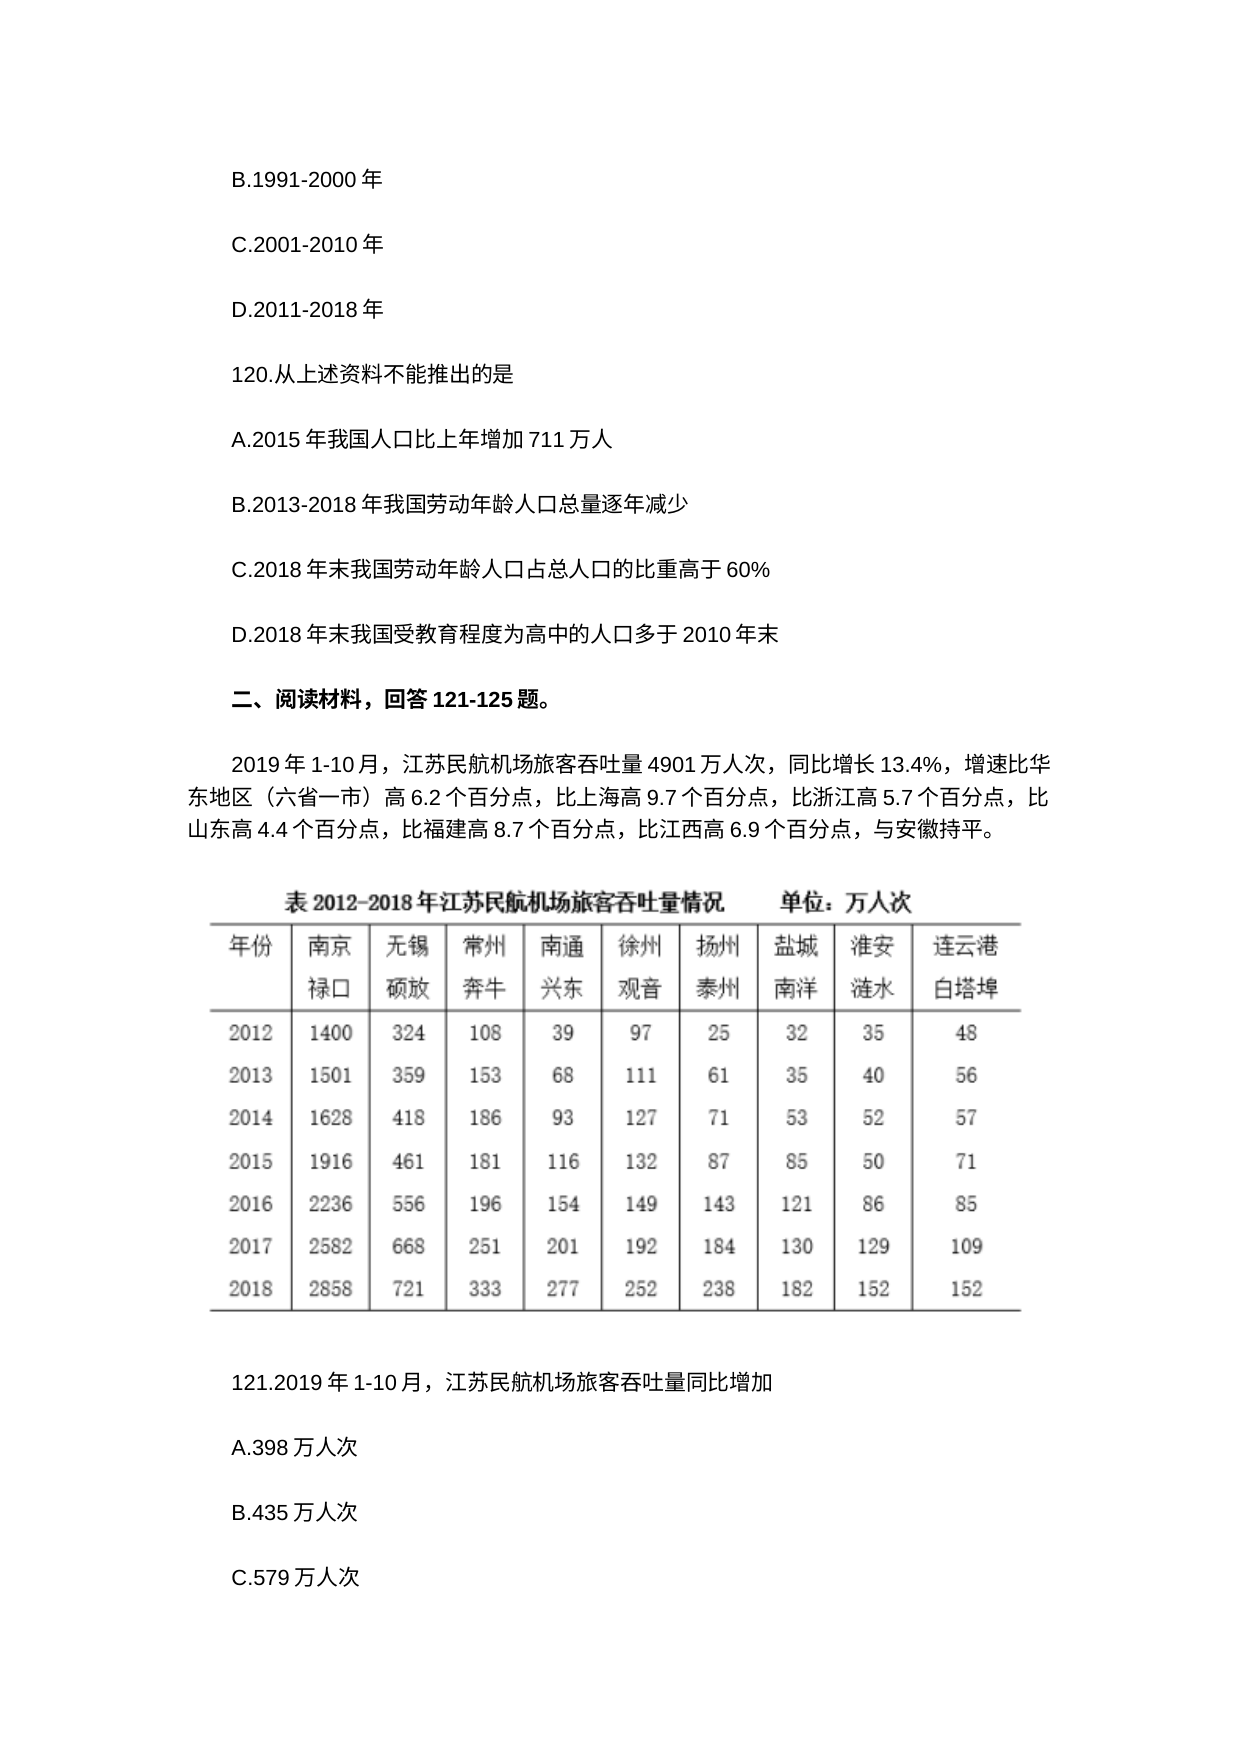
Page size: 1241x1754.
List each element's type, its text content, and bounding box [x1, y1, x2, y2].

text C.2001-2010年 [187, 227, 1053, 259]
text 二、阅读材料，回答121-125题。 [187, 682, 1053, 714]
text C.579万人次 [187, 1559, 1053, 1592]
picture [199, 877, 1042, 1329]
text A.398万人次 [187, 1429, 1053, 1462]
text B.1991-2000年 [187, 162, 1053, 194]
text B.435万人次 [187, 1494, 1053, 1527]
text 120.从上述资料不能推出的是 [187, 357, 1053, 389]
text A.2015年我国人口比上年增加711万人 [187, 422, 1053, 454]
text D.2018年末我国受教育程度为高中的人口多于2010年末 [187, 617, 1053, 649]
text 2019年1-10月，江苏民航机场旅客吞吐量4901万人次，同比增长13.4%，增速比华东地区（六省一市）高6.2个百分点，比上海高9.7个百分点，比浙江高5.7个百分点，比山东高4.4个百分点，比福建高8.7个百分点，比江西高6.9个百分点，与安徽持平。 [187, 747, 1053, 844]
text B.2013-2018年我国劳动年龄人口总量逐年减少 [187, 487, 1053, 519]
text 121.2019年1-10月，江苏民航机场旅客吞吐量同比增加 [187, 1364, 1053, 1397]
text D.2011-2018年 [187, 292, 1053, 324]
text C.2018年末我国劳动年龄人口占总人口的比重高于60% [187, 552, 1053, 584]
